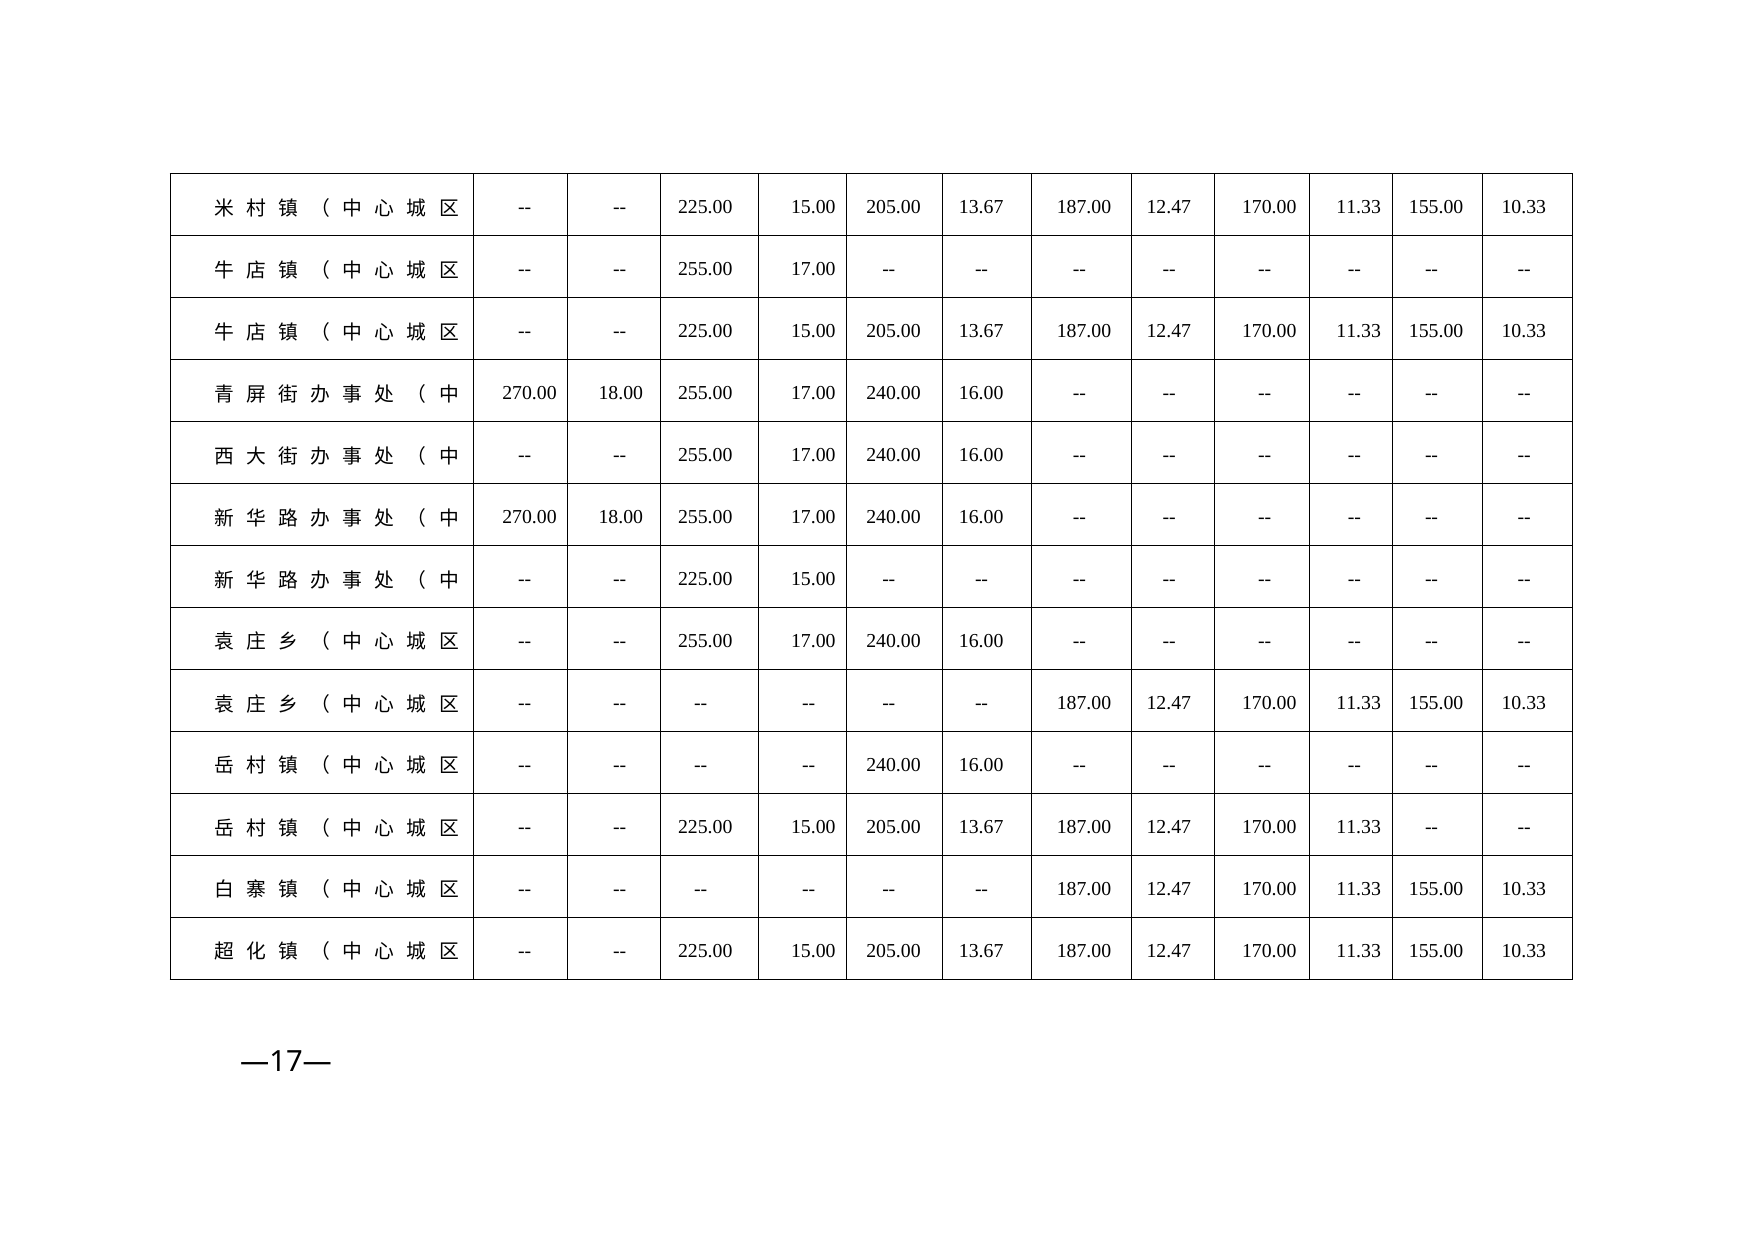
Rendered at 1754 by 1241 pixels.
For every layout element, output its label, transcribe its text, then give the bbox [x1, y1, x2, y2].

table_cell -- [1032, 608, 1131, 669]
table_cell 255.00 [661, 608, 758, 669]
table_cell -- [943, 546, 1031, 607]
table_cell -- [1032, 360, 1131, 421]
table_cell 16.00 [943, 360, 1031, 421]
table_cell 16.00 [943, 608, 1031, 669]
table_cell -- [759, 732, 846, 793]
table_cell -- [568, 608, 660, 669]
table_cell 袁庄乡（中心城区外） [171, 670, 473, 731]
table_cell -- [568, 732, 660, 793]
table_cell -- [1032, 422, 1131, 483]
table_cell 青屏街办事处（中心城区内） [171, 360, 473, 421]
table_cell 170.00 [1215, 856, 1309, 917]
table_cell 13.67 [943, 794, 1031, 855]
table_cell -- [474, 422, 567, 483]
table_cell 11.33 [1310, 918, 1392, 979]
table_cell -- [568, 670, 660, 731]
table_cell 240.00 [847, 484, 942, 545]
table_cell -- [1132, 484, 1214, 545]
table_cell -- [943, 856, 1031, 917]
table_cell -- [1393, 546, 1482, 607]
table_cell 18.00 [568, 360, 660, 421]
table_cell 205.00 [847, 918, 942, 979]
table_cell -- [661, 856, 758, 917]
table_cell 15.00 [759, 174, 846, 235]
table_cell -- [474, 794, 567, 855]
table_cell -- [568, 236, 660, 297]
table_cell -- [1483, 794, 1572, 855]
table_cell 170.00 [1215, 174, 1309, 235]
table_cell 16.00 [943, 422, 1031, 483]
table_cell 155.00 [1393, 856, 1482, 917]
table_cell 240.00 [847, 732, 942, 793]
table_cell 13.67 [943, 298, 1031, 359]
table_cell 187.00 [1032, 856, 1131, 917]
table_cell 170.00 [1215, 918, 1309, 979]
table_cell 205.00 [847, 174, 942, 235]
table_cell 牛店镇（中心城区内） [171, 236, 473, 297]
table_cell -- [1215, 236, 1309, 297]
table_cell -- [1215, 732, 1309, 793]
table_cell 岳村镇（中心城区内） [171, 732, 473, 793]
table_cell 187.00 [1032, 794, 1131, 855]
table_cell 187.00 [1032, 918, 1131, 979]
table_cell 17.00 [759, 484, 846, 545]
table_cell -- [1483, 546, 1572, 607]
table_cell -- [568, 918, 660, 979]
table_cell -- [1310, 608, 1392, 669]
table_cell 225.00 [661, 918, 758, 979]
table_cell -- [1032, 236, 1131, 297]
table_cell -- [474, 546, 567, 607]
table_cell 12.47 [1132, 856, 1214, 917]
table_cell -- [1132, 360, 1214, 421]
table_cell -- [1393, 236, 1482, 297]
table_cell 10.33 [1483, 174, 1572, 235]
table_cell -- [1310, 422, 1392, 483]
table_cell -- [1310, 732, 1392, 793]
table_cell 155.00 [1393, 670, 1482, 731]
table_cell -- [1393, 360, 1482, 421]
table_cell 牛店镇（中心城区外） [171, 298, 473, 359]
table_cell 225.00 [661, 174, 758, 235]
table_cell -- [568, 794, 660, 855]
table_cell 225.00 [661, 546, 758, 607]
table_cell -- [847, 546, 942, 607]
table_cell -- [568, 174, 660, 235]
table_cell -- [1483, 484, 1572, 545]
table_cell -- [568, 856, 660, 917]
table_cell 17.00 [759, 422, 846, 483]
table_cell -- [943, 236, 1031, 297]
table_cell -- [474, 918, 567, 979]
table_cell -- [1215, 484, 1309, 545]
table_cell 240.00 [847, 422, 942, 483]
table_cell -- [847, 856, 942, 917]
table_cell -- [474, 608, 567, 669]
table_cell -- [1032, 546, 1131, 607]
table_cell -- [1132, 608, 1214, 669]
table_cell -- [847, 236, 942, 297]
table_cell 155.00 [1393, 918, 1482, 979]
table_cell 12.47 [1132, 298, 1214, 359]
table_cell -- [1032, 732, 1131, 793]
table_cell 新华路办事处（中心城区内） [171, 484, 473, 545]
table_cell 240.00 [847, 360, 942, 421]
table_cell 255.00 [661, 236, 758, 297]
table_cell 10.33 [1483, 670, 1572, 731]
table_cell 17.00 [759, 608, 846, 669]
table_cell 15.00 [759, 794, 846, 855]
table_cell 13.67 [943, 918, 1031, 979]
table_cell 12.47 [1132, 794, 1214, 855]
table_cell -- [943, 670, 1031, 731]
table_cell -- [474, 732, 567, 793]
table_cell 12.47 [1132, 918, 1214, 979]
table_cell -- [474, 236, 567, 297]
table_cell 13.67 [943, 174, 1031, 235]
table_cell -- [1215, 360, 1309, 421]
table_cell 255.00 [661, 484, 758, 545]
table_cell 225.00 [661, 298, 758, 359]
table_cell -- [1393, 794, 1482, 855]
table_cell 11.33 [1310, 856, 1392, 917]
table_cell 205.00 [847, 794, 942, 855]
table_cell -- [474, 856, 567, 917]
table_cell -- [1483, 360, 1572, 421]
table_cell 17.00 [759, 360, 846, 421]
table_cell 170.00 [1215, 670, 1309, 731]
table_cell -- [1215, 422, 1309, 483]
table_cell -- [759, 670, 846, 731]
table_cell -- [1215, 608, 1309, 669]
table_cell -- [1310, 236, 1392, 297]
table_cell -- [1310, 360, 1392, 421]
table_cell 10.33 [1483, 298, 1572, 359]
table_cell -- [1132, 546, 1214, 607]
table_cell 187.00 [1032, 670, 1131, 731]
table_cell -- [1310, 484, 1392, 545]
table_cell -- [661, 670, 758, 731]
table_cell -- [474, 670, 567, 731]
table_cell 255.00 [661, 422, 758, 483]
table_cell 11.33 [1310, 794, 1392, 855]
table_cell -- [474, 174, 567, 235]
table_cell 米村镇（中心城区外） [171, 174, 473, 235]
table_cell 10.33 [1483, 918, 1572, 979]
table_cell -- [1393, 484, 1482, 545]
table_cell 170.00 [1215, 298, 1309, 359]
table_cell 170.00 [1215, 794, 1309, 855]
table_cell 11.33 [1310, 298, 1392, 359]
table_cell 187.00 [1032, 174, 1131, 235]
table_cell 15.00 [759, 918, 846, 979]
table_cell 16.00 [943, 484, 1031, 545]
table_cell -- [1483, 236, 1572, 297]
table_cell 187.00 [1032, 298, 1131, 359]
table_cell 205.00 [847, 298, 942, 359]
table_cell -- [1393, 608, 1482, 669]
table_cell -- [1132, 422, 1214, 483]
table_cell -- [661, 732, 758, 793]
table_cell 12.47 [1132, 174, 1214, 235]
table_cell 240.00 [847, 608, 942, 669]
table_cell -- [568, 546, 660, 607]
table_cell -- [474, 298, 567, 359]
table_cell -- [1393, 422, 1482, 483]
table_cell 255.00 [661, 360, 758, 421]
table_cell -- [1483, 422, 1572, 483]
table_cell 17.00 [759, 236, 846, 297]
table_cell 18.00 [568, 484, 660, 545]
table_cell 12.47 [1132, 670, 1214, 731]
table_cell -- [1032, 484, 1131, 545]
table_cell -- [1132, 732, 1214, 793]
table_cell 新华路办事处（中心城区外） [171, 546, 473, 607]
table_cell -- [1393, 732, 1482, 793]
table_cell 155.00 [1393, 174, 1482, 235]
table_cell 11.33 [1310, 670, 1392, 731]
table_cell 11.33 [1310, 174, 1392, 235]
table_cell -- [1483, 608, 1572, 669]
table_cell 15.00 [759, 298, 846, 359]
table_cell -- [1132, 236, 1214, 297]
table_cell 岳村镇（中心城区外） [171, 794, 473, 855]
table_cell 16.00 [943, 732, 1031, 793]
table_cell 袁庄乡（中心城区内） [171, 608, 473, 669]
table_cell -- [759, 856, 846, 917]
table_cell 西大街办事处（中心城区内） [171, 422, 473, 483]
table_cell -- [1483, 732, 1572, 793]
table_cell -- [1310, 546, 1392, 607]
table_cell 270.00 [474, 484, 567, 545]
table_cell 270.00 [474, 360, 567, 421]
table_cell -- [568, 298, 660, 359]
table_cell -- [847, 670, 942, 731]
table_cell 超化镇（中心城区外） [171, 918, 473, 979]
table_cell -- [568, 422, 660, 483]
table_cell 10.33 [1483, 856, 1572, 917]
table_cell 白寨镇（中心城区外） [171, 856, 473, 917]
table_cell 225.00 [661, 794, 758, 855]
table_cell -- [1215, 546, 1309, 607]
table_cell 155.00 [1393, 298, 1482, 359]
table_cell 15.00 [759, 546, 846, 607]
